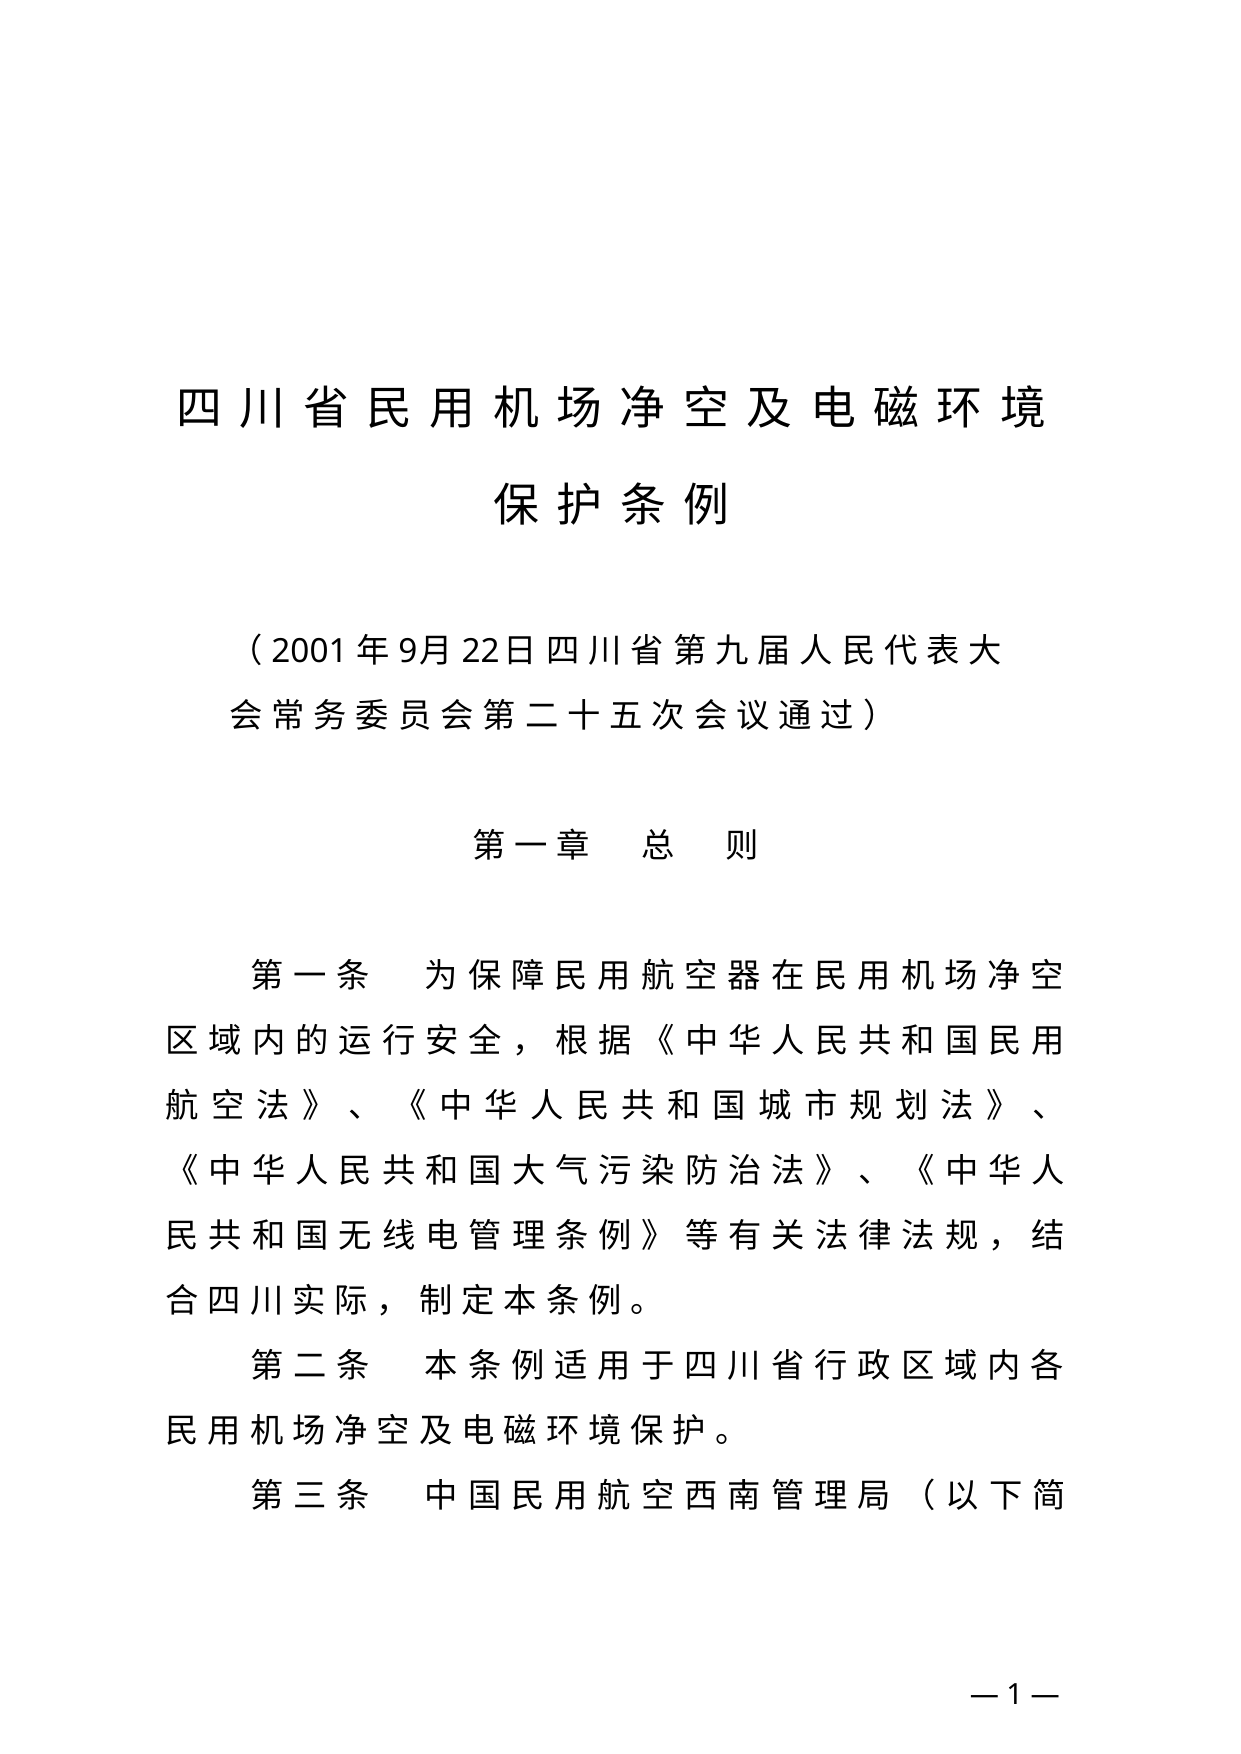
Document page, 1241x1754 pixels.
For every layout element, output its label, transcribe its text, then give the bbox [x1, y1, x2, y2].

text 第二条 本条例适用于四川省行政区域内各民用机场净空及电磁环境保护。 [165, 1331, 1075, 1461]
text 第一章 总 则 [165, 811, 1075, 876]
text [165, 1461, 1075, 1526]
text （2001年9月22日四川省第九届人民代表大会常务委员会第二十五次会议通过） [229, 616, 1011, 746]
text 四川省民用机场净空及电磁环境保护条例 [165, 356, 1075, 551]
text 第一条 为保障民用航空器在民用机场净空区域内的运行安全，根据《中华人民共和国民用航空法》、《中华人民共和国城市规划法》、《中华人民共和国大气污染防治法》、《中华人民共和国无线电管理条例》等有关法律法规，结合四川实际，制定本条例。 [165, 941, 1075, 1331]
